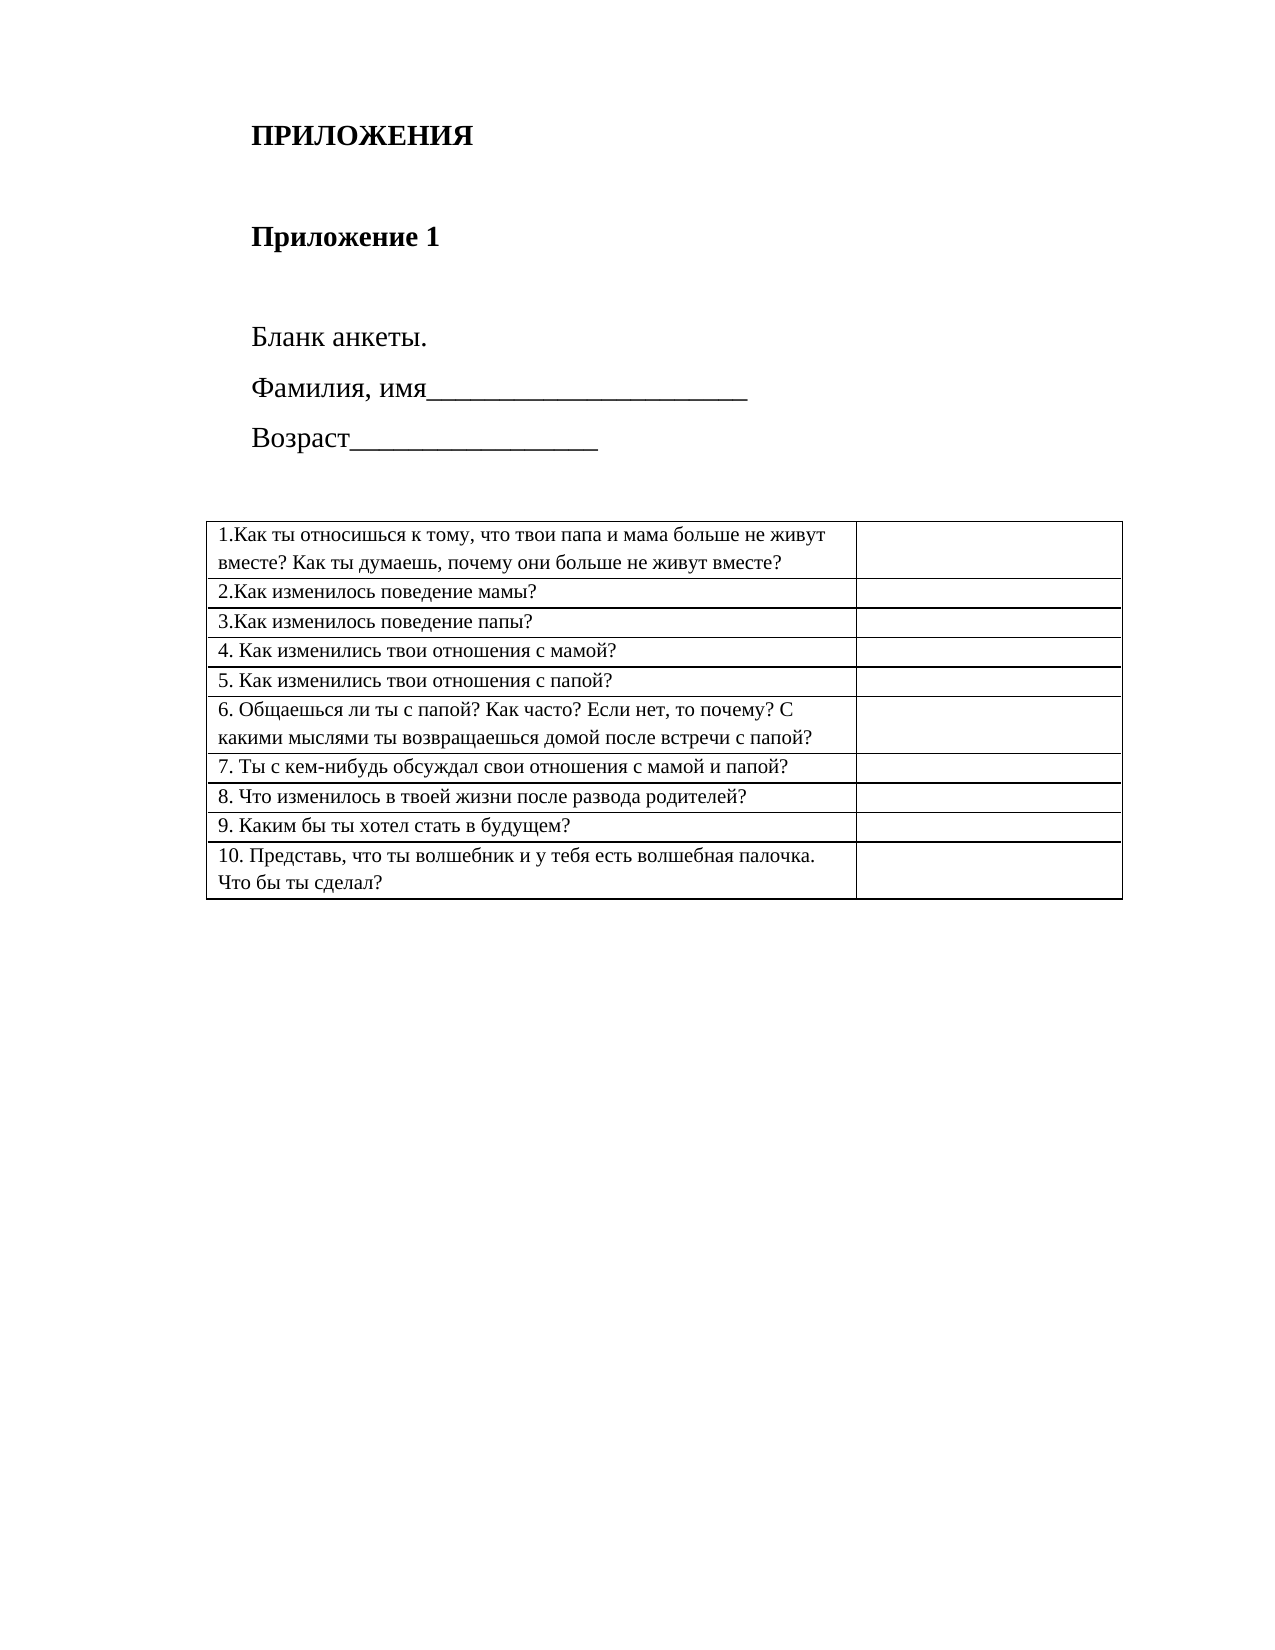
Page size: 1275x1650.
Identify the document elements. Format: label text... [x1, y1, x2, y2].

text Фамилия, имя______________________ [177, 370, 1186, 403]
table_cell [857, 578, 1122, 607]
table_cell 8. Что изменилось в твоей жизни после развода родителей? [207, 783, 856, 812]
table_cell [857, 696, 1122, 753]
table_cell [857, 666, 1122, 696]
text Приложение 1 [177, 219, 1186, 252]
table_cell 3.Как изменилось поведение папы? [207, 608, 856, 637]
text ПРИЛОЖЕНИЯ [177, 118, 1186, 152]
table_cell 5. Как изменились твои отношения с папой? [207, 667, 856, 696]
table_cell [857, 782, 1122, 812]
table_cell [857, 812, 1122, 841]
table_cell [857, 607, 1122, 637]
table_cell 9. Каким бы ты хотел стать в будущем? [207, 813, 856, 841]
table_cell 4. Как изменились твои отношения с мамой? [207, 638, 856, 666]
table_cell 6. Общаешься ли ты с папой? Как часто? Если нет, то почему? С какими мыслями ты возвращаешься домой после встречи с папой? [207, 697, 856, 753]
text Возраст_________________ [177, 420, 1186, 453]
table_cell [857, 753, 1122, 782]
table_cell 7. Ты с кем-нибудь обсуждал свои отношения с мамой и папой? [207, 754, 856, 782]
table_cell 2.Как изменилось поведение мамы? [207, 579, 856, 607]
text Бланк анкеты. [177, 319, 1186, 353]
table_cell [857, 637, 1122, 666]
table_header [857, 522, 1122, 578]
table_cell 10. Представь, что ты волшебник и у тебя есть волшебная палочка. Что бы ты сделал? [207, 842, 856, 898]
table_cell [857, 841, 1122, 898]
table_header 1.Как ты относишься к тому, что твои папа и мама больше не живут вместе? Как ты думаешь, почему они больше не живут вместе? [207, 522, 856, 578]
